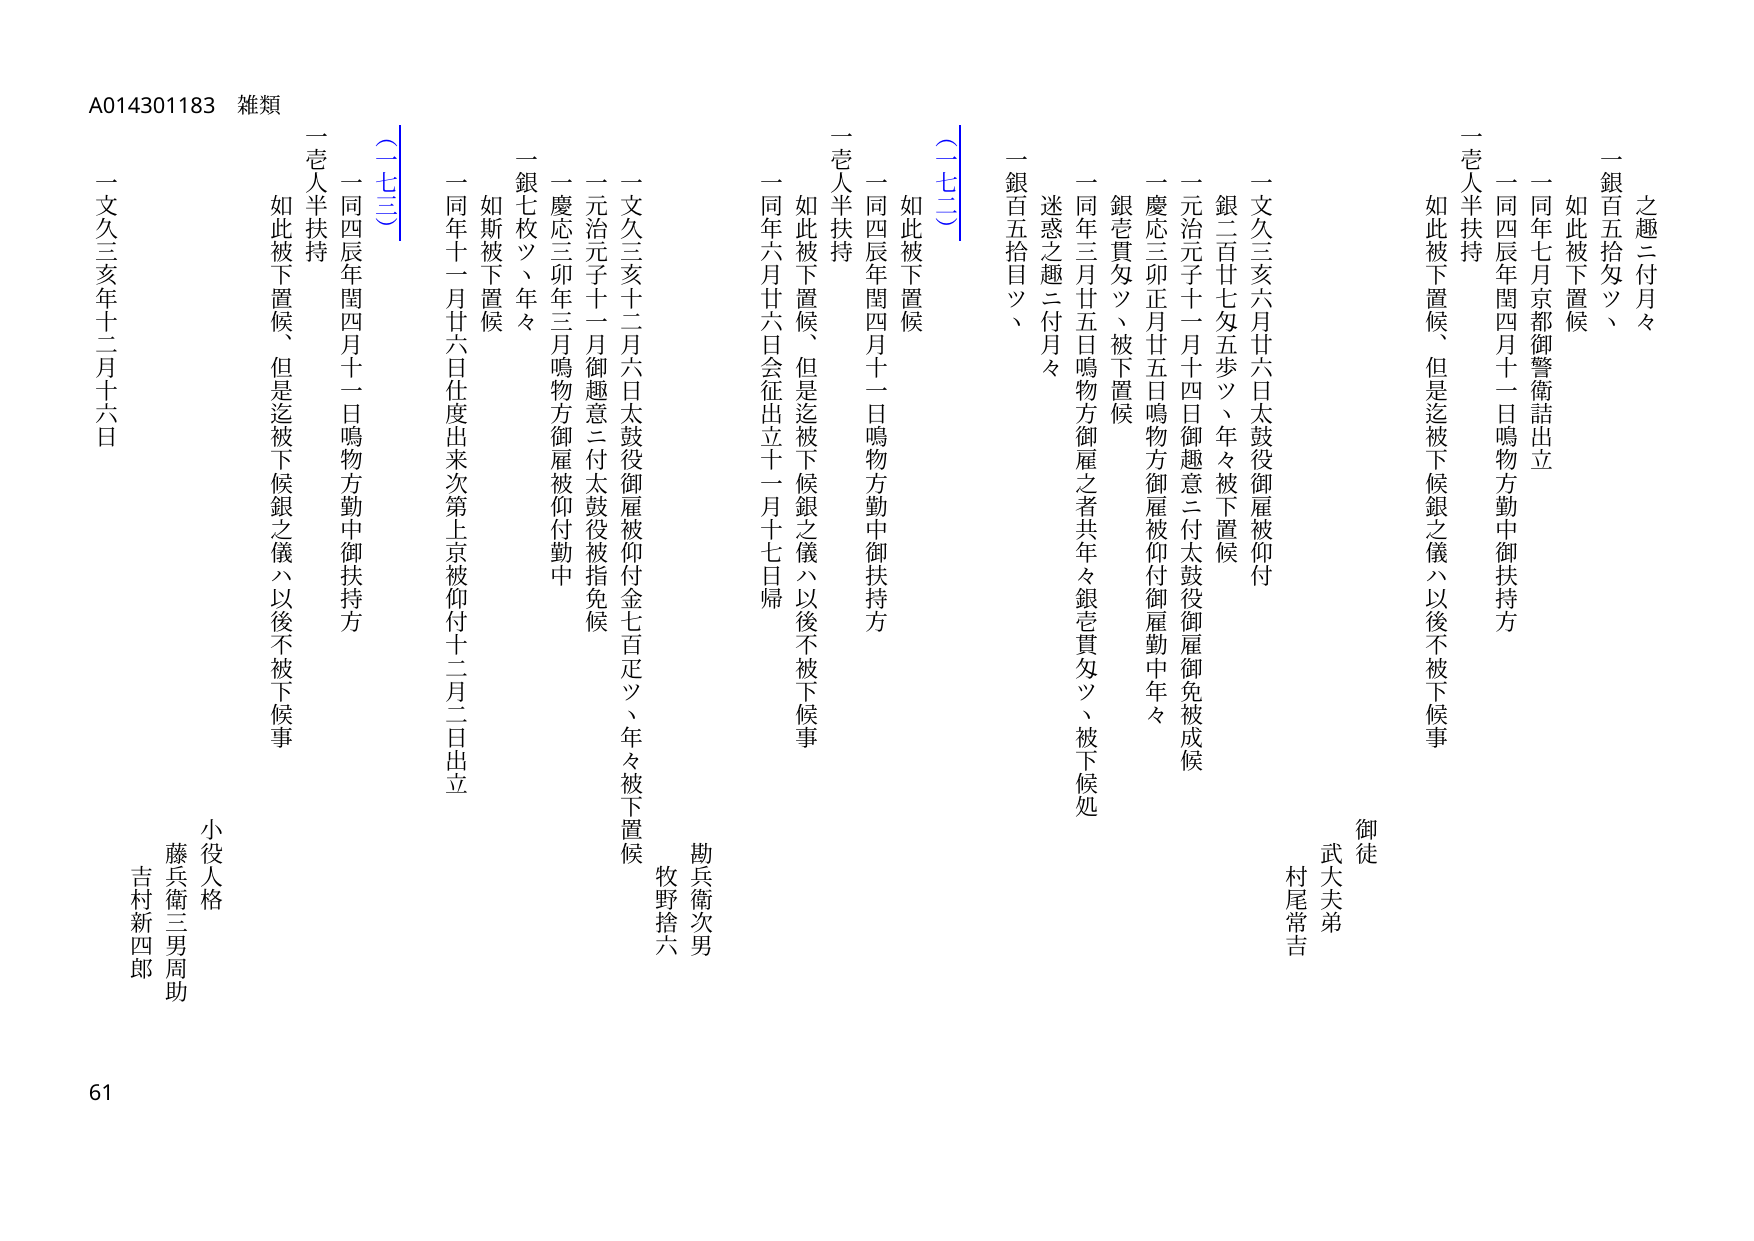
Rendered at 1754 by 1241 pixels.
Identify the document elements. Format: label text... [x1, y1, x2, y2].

text 御徒 [1349, 125, 1384, 1073]
text 之趣ニ付月々 [1629, 125, 1664, 1073]
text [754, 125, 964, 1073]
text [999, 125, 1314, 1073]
text 武大夫弟 [1314, 125, 1349, 1073]
text 如此被下置候 [1559, 125, 1594, 1073]
text 一同四辰年閏四月十一日鳴物方勤中御扶持方 [1489, 125, 1524, 1073]
text 一壱人半扶持 [1454, 125, 1489, 1073]
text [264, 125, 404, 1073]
text 一銀百五拾匁ツヽ [1594, 125, 1629, 1073]
text 如此被下置候、但是迄被下候銀之儀ハ以後不被下候事 [1419, 125, 1454, 1073]
text 一同年七月京都御警衛詰出立 [1524, 125, 1559, 1073]
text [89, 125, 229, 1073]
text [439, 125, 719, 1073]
